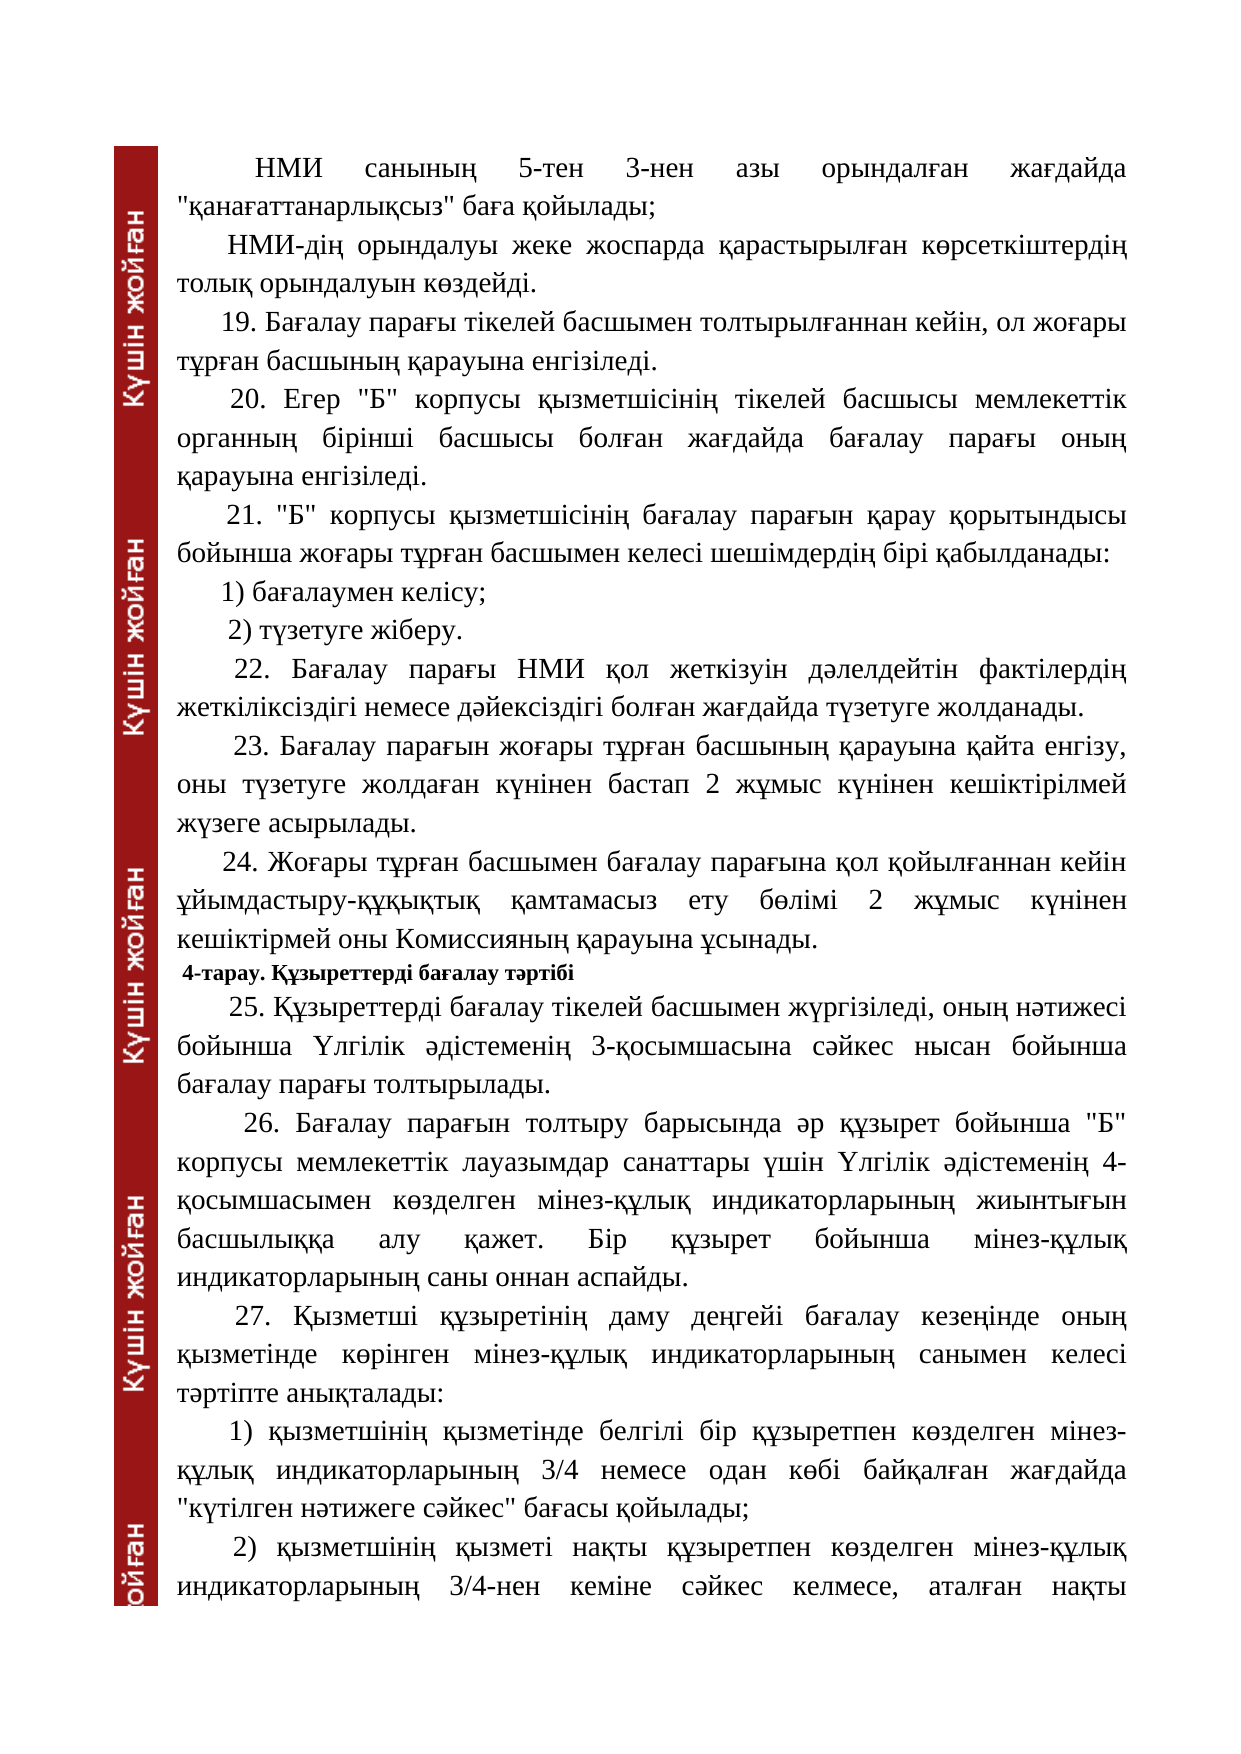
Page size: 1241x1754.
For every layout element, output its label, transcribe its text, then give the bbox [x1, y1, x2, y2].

text 27. Қызметші құзыретінің даму деңгейі бағалау кезеңінде оның қызметінде көрінген мінез-құлық индикаторларының санымен келесі тәртіпте анықталады: [112, 1298, 1128, 1408]
text 1) бағалаумен келісу; [112, 574, 1128, 607]
text 26. Бағалау парағын толтыру барысында әр құзырет бойынша "Б" корпусы мемлекеттік лауазымдар санаттары үшін Үлгілік әдістеменің 4-қосымшасымен көзделген мінез-құлық индикаторларының жиынтығын басшылыққа алу қажет. Бір құзырет бойынша мінез-құлық индикаторларының саны оннан аспайды. [112, 1105, 1128, 1293]
picture [114, 646, 158, 651]
picture [114, 723, 158, 728]
picture [114, 1100, 158, 1105]
text 2) түзетуге жіберу. [112, 612, 1128, 646]
picture [114, 607, 158, 612]
picture [114, 146, 158, 150]
text 22. Бағалау парағы НМИ қол жеткізуін дәлелдейтін фактілердің жеткіліксіздігі немесе дәйексіздігі болған жағдайда түзетуге жолданады. [112, 651, 1128, 723]
text НМИ-дің орындалуы жеке жоспарда қарастырылған көрсеткіштердің толық орындалуын көздейді. [112, 227, 1128, 299]
text 4-тарау. Құзыреттерді бағалау тәртібі [112, 959, 1128, 986]
text 21. "Б" корпусы қызметшісінің бағалау парағын қарау қорытындысы бойынша жоғары тұрған басшымен келесі шешімдердің бірі қабылданады: [112, 497, 1128, 569]
picture [114, 1293, 158, 1298]
text 1) қызметшінің қызметінде белгілі бір құзыретпен көзделген мінез-құлық индикаторларының 3/4 немесе одан көбі байқалған жағдайда "күтілген нәтижеге сәйкес" бағасы қойылады; [112, 1413, 1128, 1524]
picture [114, 1524, 158, 1529]
picture [114, 299, 158, 304]
picture [114, 1601, 158, 1606]
text 19. Бағалау парағы тікелей басшымен толтырылғаннан кейін, ол жоғары тұрған басшының қарауына енгізіледі. [112, 304, 1128, 376]
picture [114, 376, 158, 381]
text 20. Егер "Б" корпусы қызметшісінің тікелей басшысы мемлекеттік органның бірінші басшысы болған жағдайда бағалау парағы оның қарауына енгізіледі. [112, 381, 1128, 492]
text 24. Жоғары тұрған басшымен бағалау парағына қол қойылғаннан кейін ұйымдастыру-құқықтық қамтамасыз ету бөлімі 2 жұмыс күнінен кешіктірмей оны Комиссияның қарауына ұсынады. [112, 844, 1128, 954]
picture [114, 222, 158, 227]
text НМИ санының 5-тен 3-нен азы орындалған жағдайда "қанағаттанарлықсыз" баға қойылады; [112, 150, 1128, 222]
picture [114, 569, 158, 574]
picture [114, 839, 158, 844]
picture [114, 492, 158, 497]
picture [114, 954, 158, 959]
text 25. Құзыреттерді бағалау тікелей басшымен жүргізіледі, оның нәтижесі бойынша Үлгілік әдістеменің 3-қосымшасына сәйкес нысан бойынша бағалау парағы толтырылады. [112, 989, 1128, 1100]
picture [114, 1408, 158, 1413]
text 23. Бағалау парағын жоғары тұрған басшының қарауына қайта енгізу, оны түзетуге жолдаған күнінен бастап 2 жұмыс күнінен кешіктірілмей жүзеге асырылады. [112, 728, 1128, 839]
